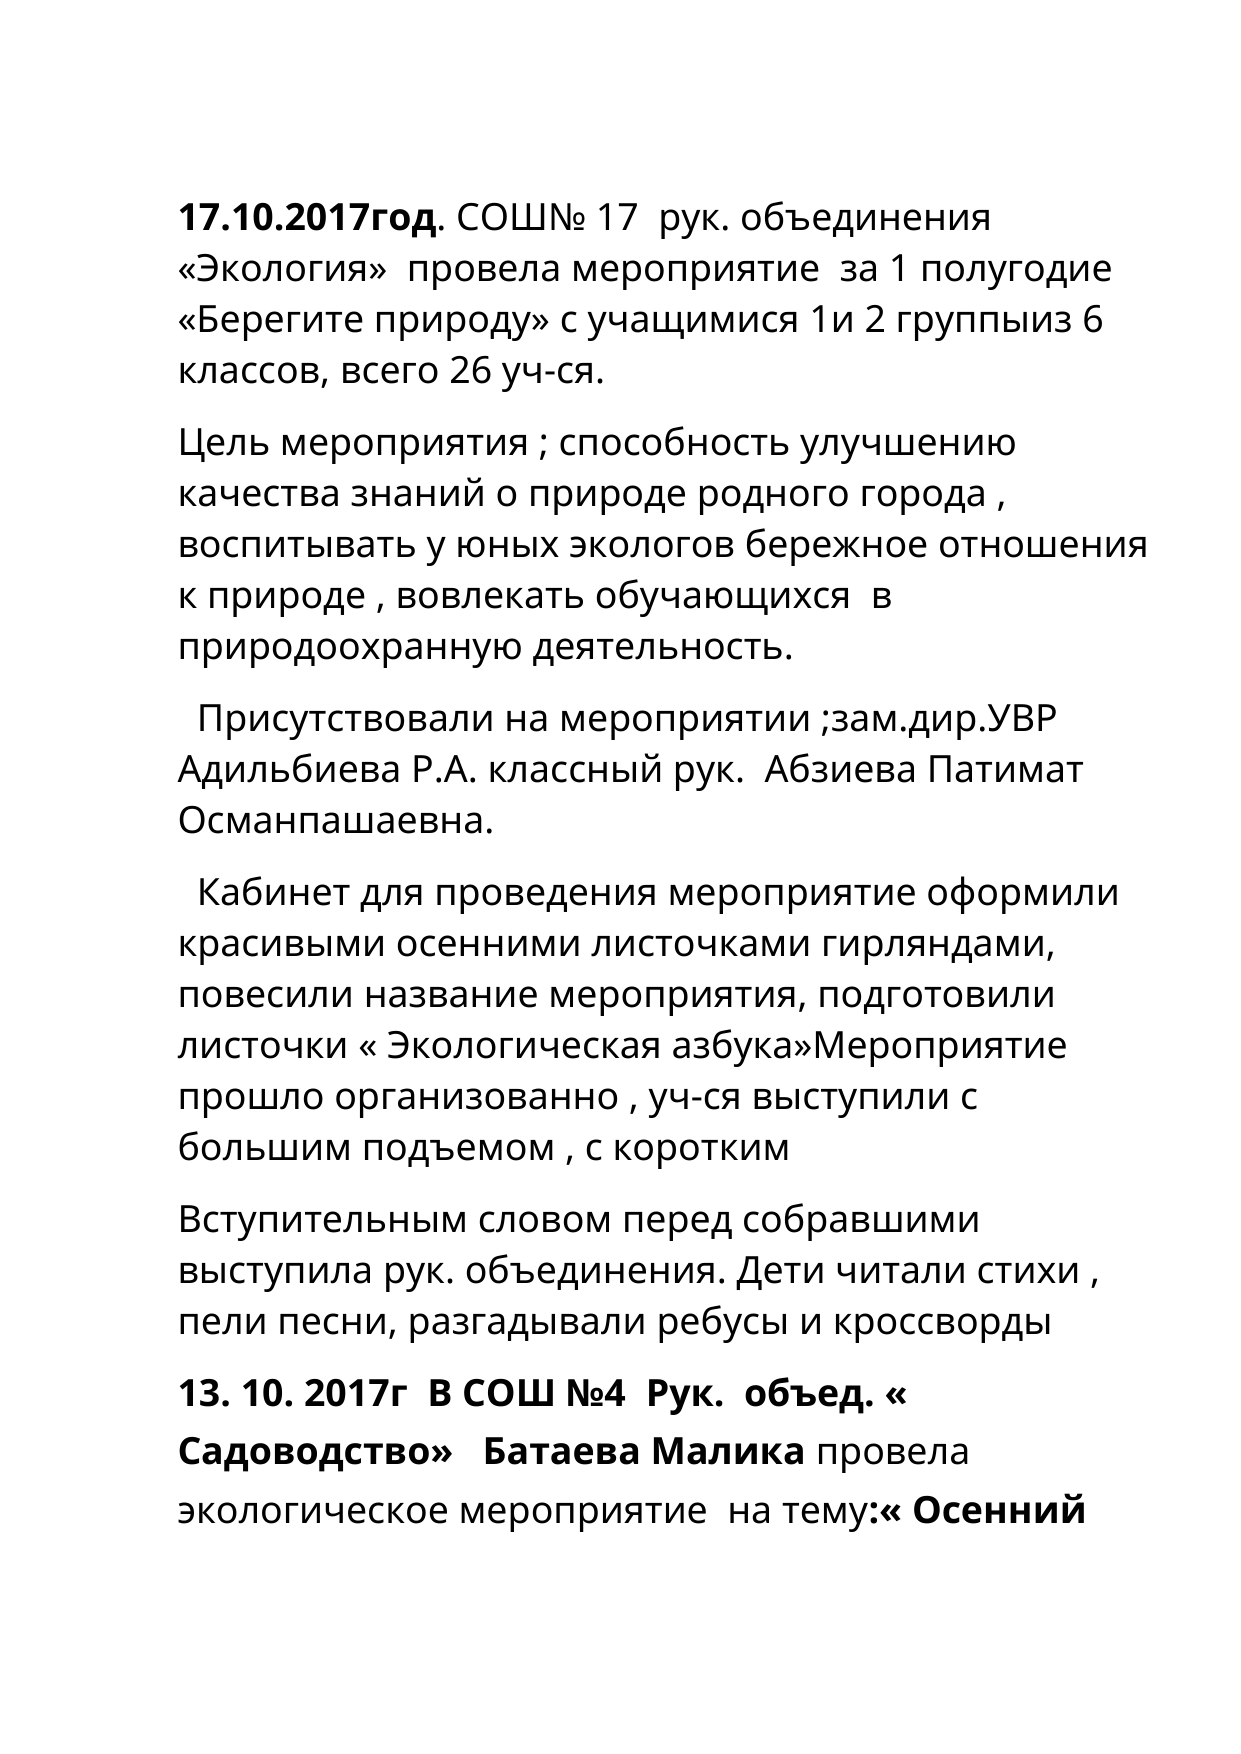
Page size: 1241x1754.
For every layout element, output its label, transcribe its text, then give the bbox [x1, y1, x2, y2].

text Присутствовали на мероприятии ;зам.дир.УВР Адильбиева Р.А. классный рук. Абзиева Патимат Османпашаевна. [177, 691, 1152, 844]
text Кабинет для проведения мероприятие оформили красивыми осенними листочками гирляндами, повесили название мероприятия, подготовили листочки « Экологическая азбука»Мероприятие прошло организованно , уч-ся выступили с большим подъемом , с коротким [177, 865, 1152, 1171]
text Цель мероприятия ; способность улучшению качества знаний о природе родного города , воспитывать у юных экологов бережное отношения к природе , вовлекать обучающихся в природоохранную деятельность. [177, 415, 1152, 670]
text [177, 1366, 1152, 1534]
text Вступительным словом перед собравшими выступила рук. объединения. Дети читали стихи , пели песни, разгадывали ребусы и кроссворды [177, 1192, 1152, 1345]
text 17.10.2017год. СОШ№ 17 рук. объединения «Экология» провела мероприятие за 1 полугодие «Берегите природу» с учащимися 1и 2 группыиз 6 классов, всего 26 уч-ся. [177, 190, 1152, 394]
